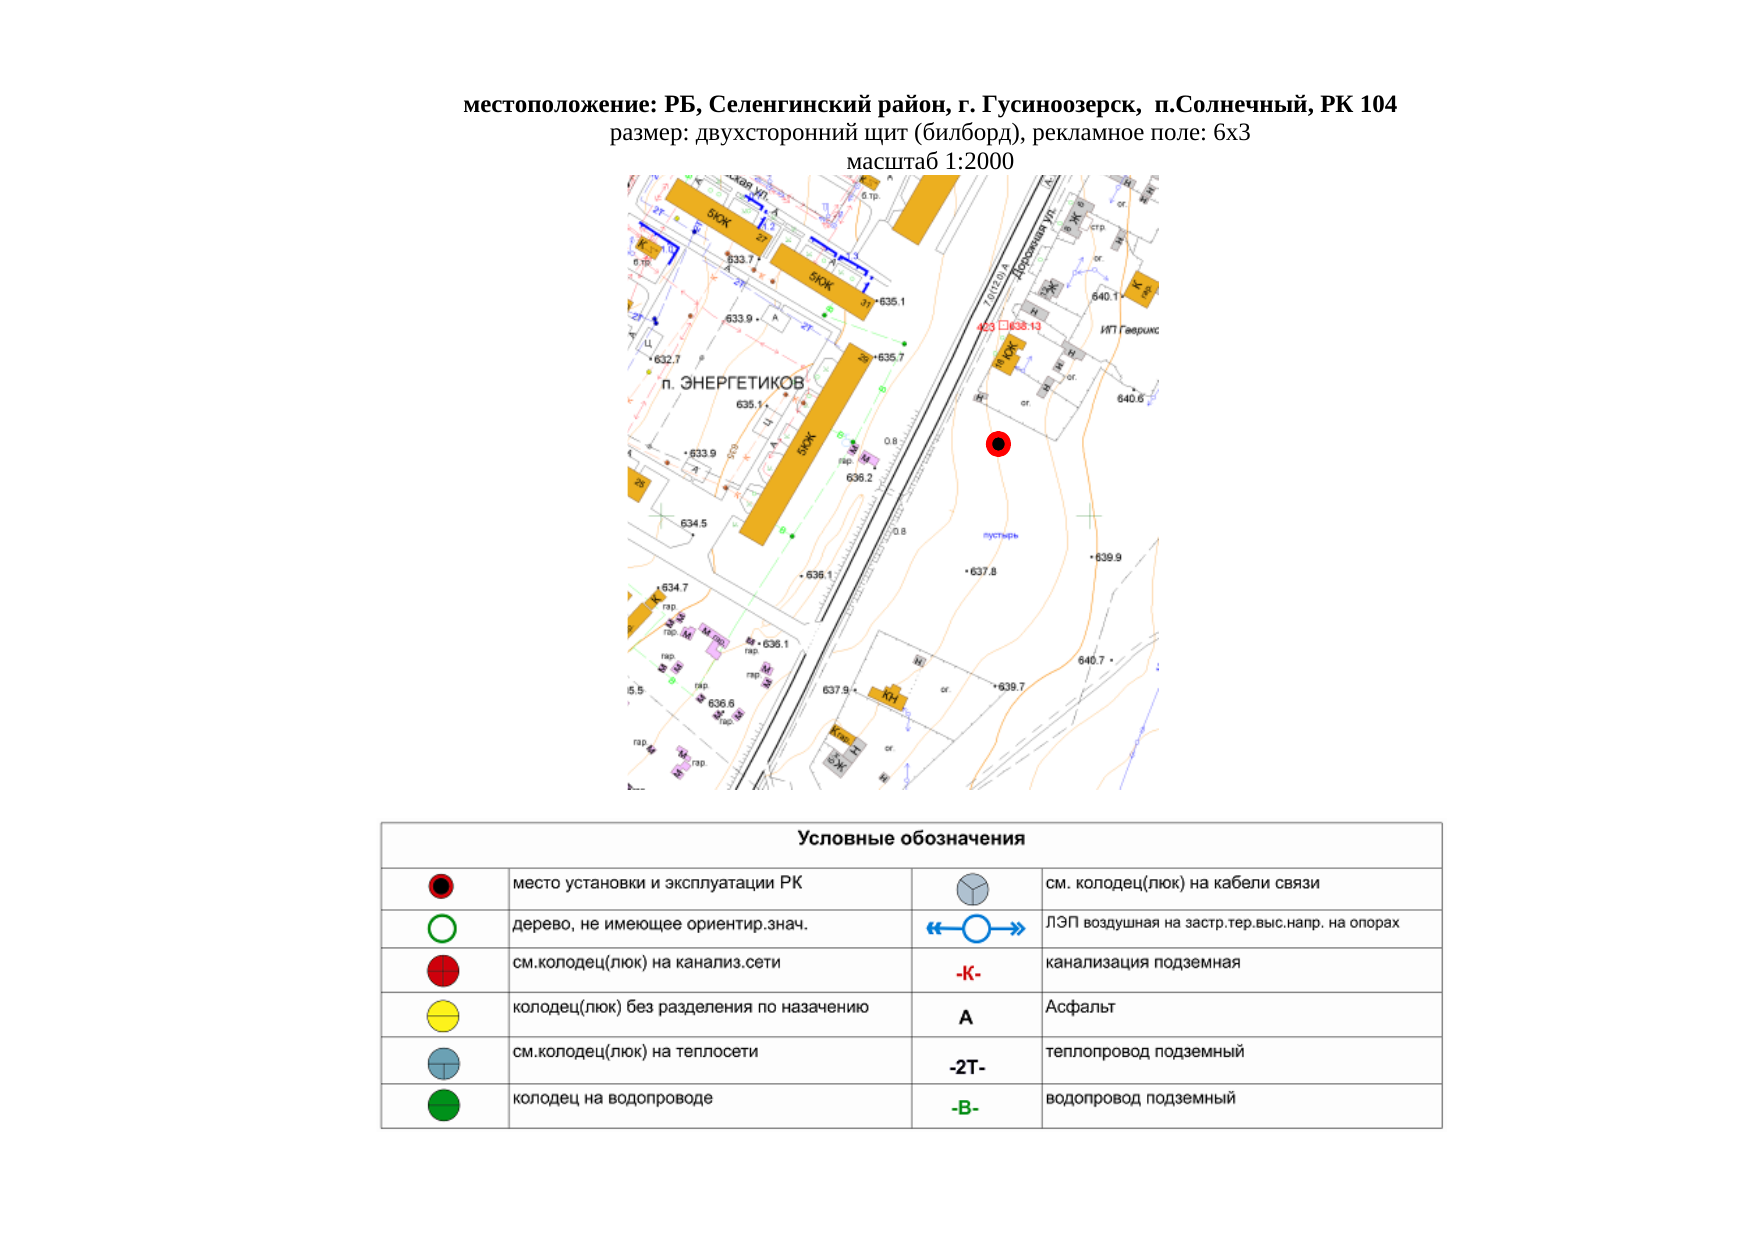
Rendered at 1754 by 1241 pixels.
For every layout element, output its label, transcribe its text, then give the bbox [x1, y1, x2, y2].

text размер: двухсторонний щит (билборд), рекламное поле: 6х3 [118, 117, 1668, 146]
text масштаб 1:2000 [118, 146, 1668, 175]
picture [627, 175, 1159, 790]
text местоположение: РБ, Селенгинский район, г. Гусиноозерск, п.Солнечный, РК 104 [118, 89, 1668, 117]
picture [376, 818, 1447, 1131]
